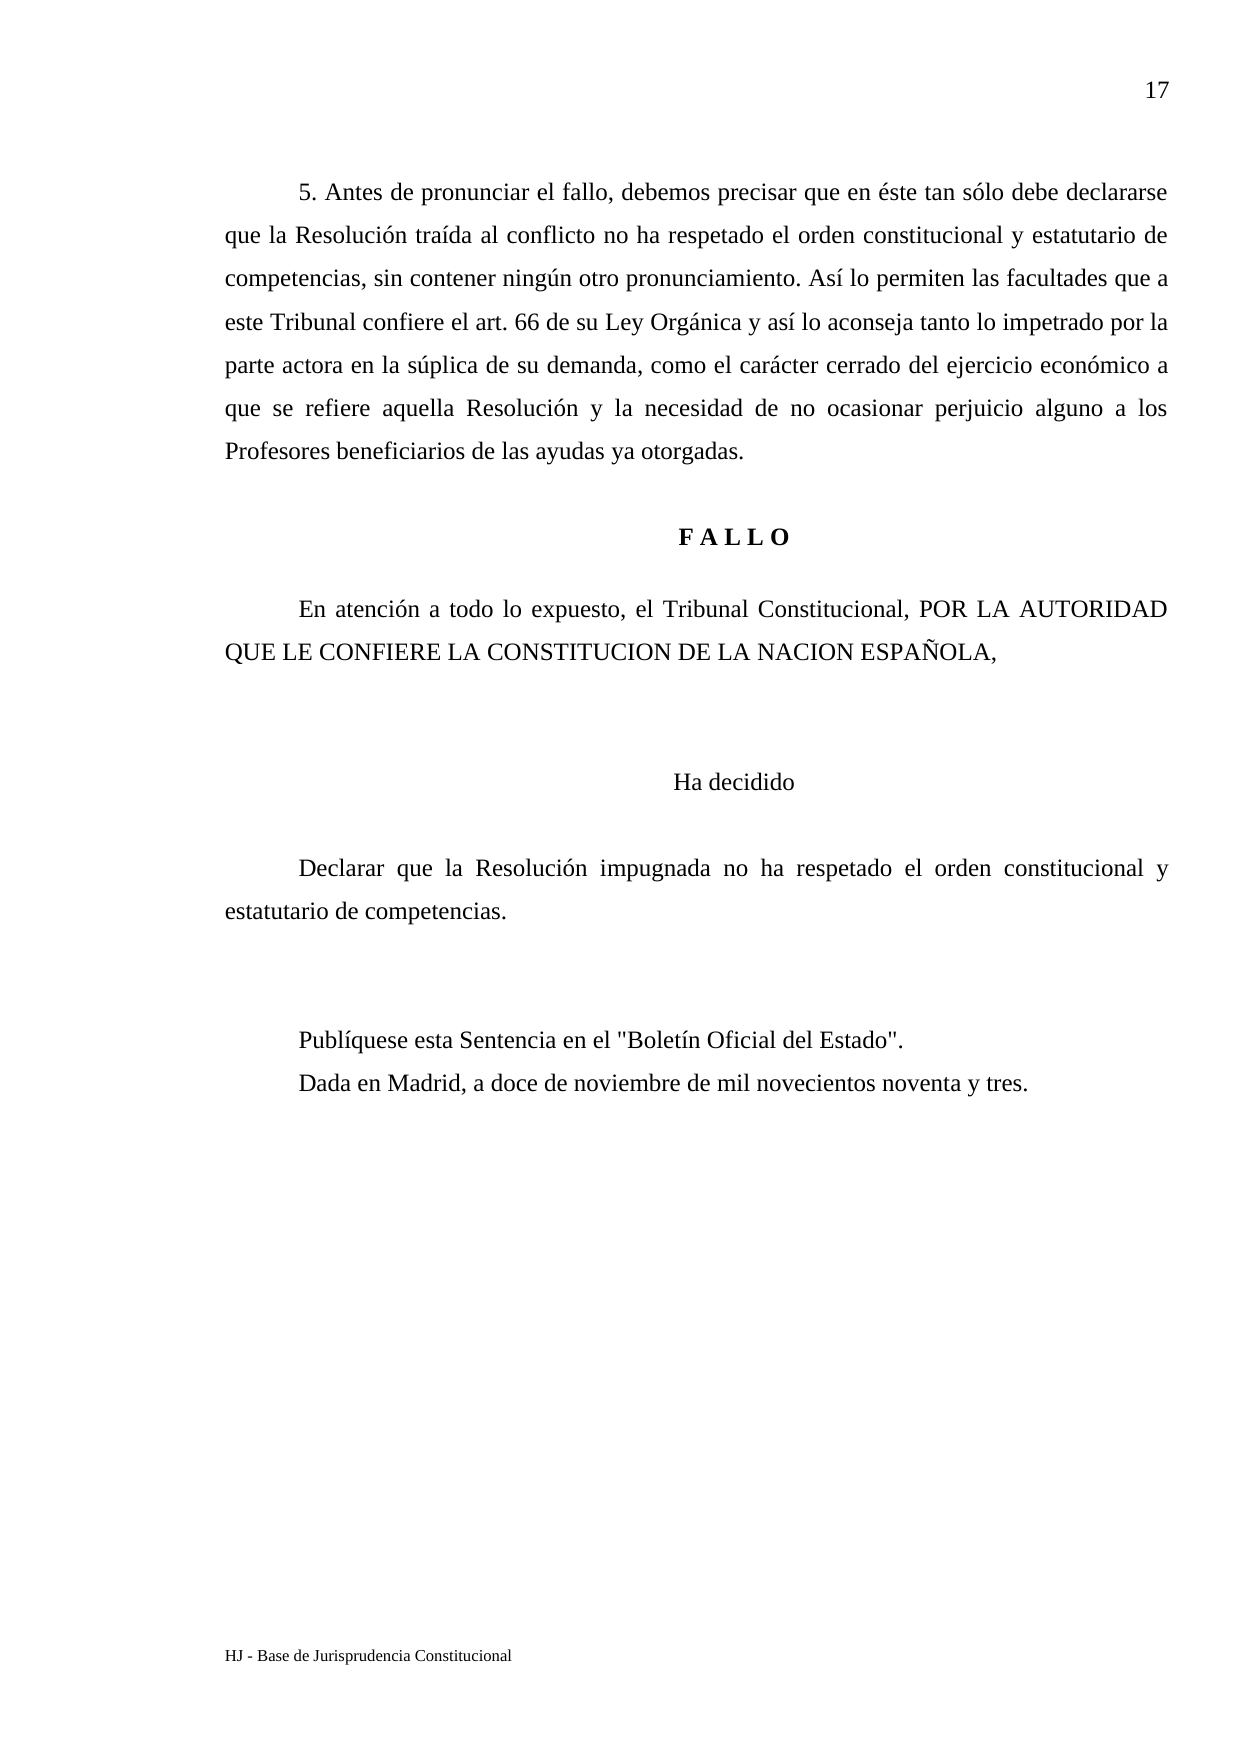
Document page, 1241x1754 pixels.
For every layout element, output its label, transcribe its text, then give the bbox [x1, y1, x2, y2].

text En atención a todo lo expuesto, el Tribunal Constitucional, POR LA AUTORIDAD QUE LE CONFIERE LA CONSTITUCION DE LA NACION ESPAÑOLA, [224, 594, 1169, 666]
text Declarar que la Resolución impugnada no ha respetado el orden constitucional y estatutario de competencias. [224, 853, 1169, 925]
text Dada en Madrid, a doce de noviembre de mil novecientos noventa y tres. [224, 1068, 1169, 1097]
subtitle F A L L O [224, 522, 1169, 551]
text 5. Antes de pronunciar el fallo, debemos precisar que en éste tan sólo debe declararse que la Resolución traída al conflicto no ha respetado el orden constitucional y estatutario de competencias, sin contener ningún otro pronunciamiento. Así lo permiten las facultades que a este Tribunal confiere el art. 66 de su Ley Orgánica y así lo aconseja tanto lo impetrado por la parte actora en la súplica de su demanda, como el carácter cerrado del ejercicio económico a que se refiere aquella Resolución y la necesidad de no ocasionar perjuicio alguno a los Profesores beneficiarios de las ayudas ya otorgadas. [224, 177, 1169, 465]
text Publíquese esta Sentencia en el "Boletín Oficial del Estado". [224, 1025, 1169, 1054]
text Ha decidido [224, 767, 1169, 795]
